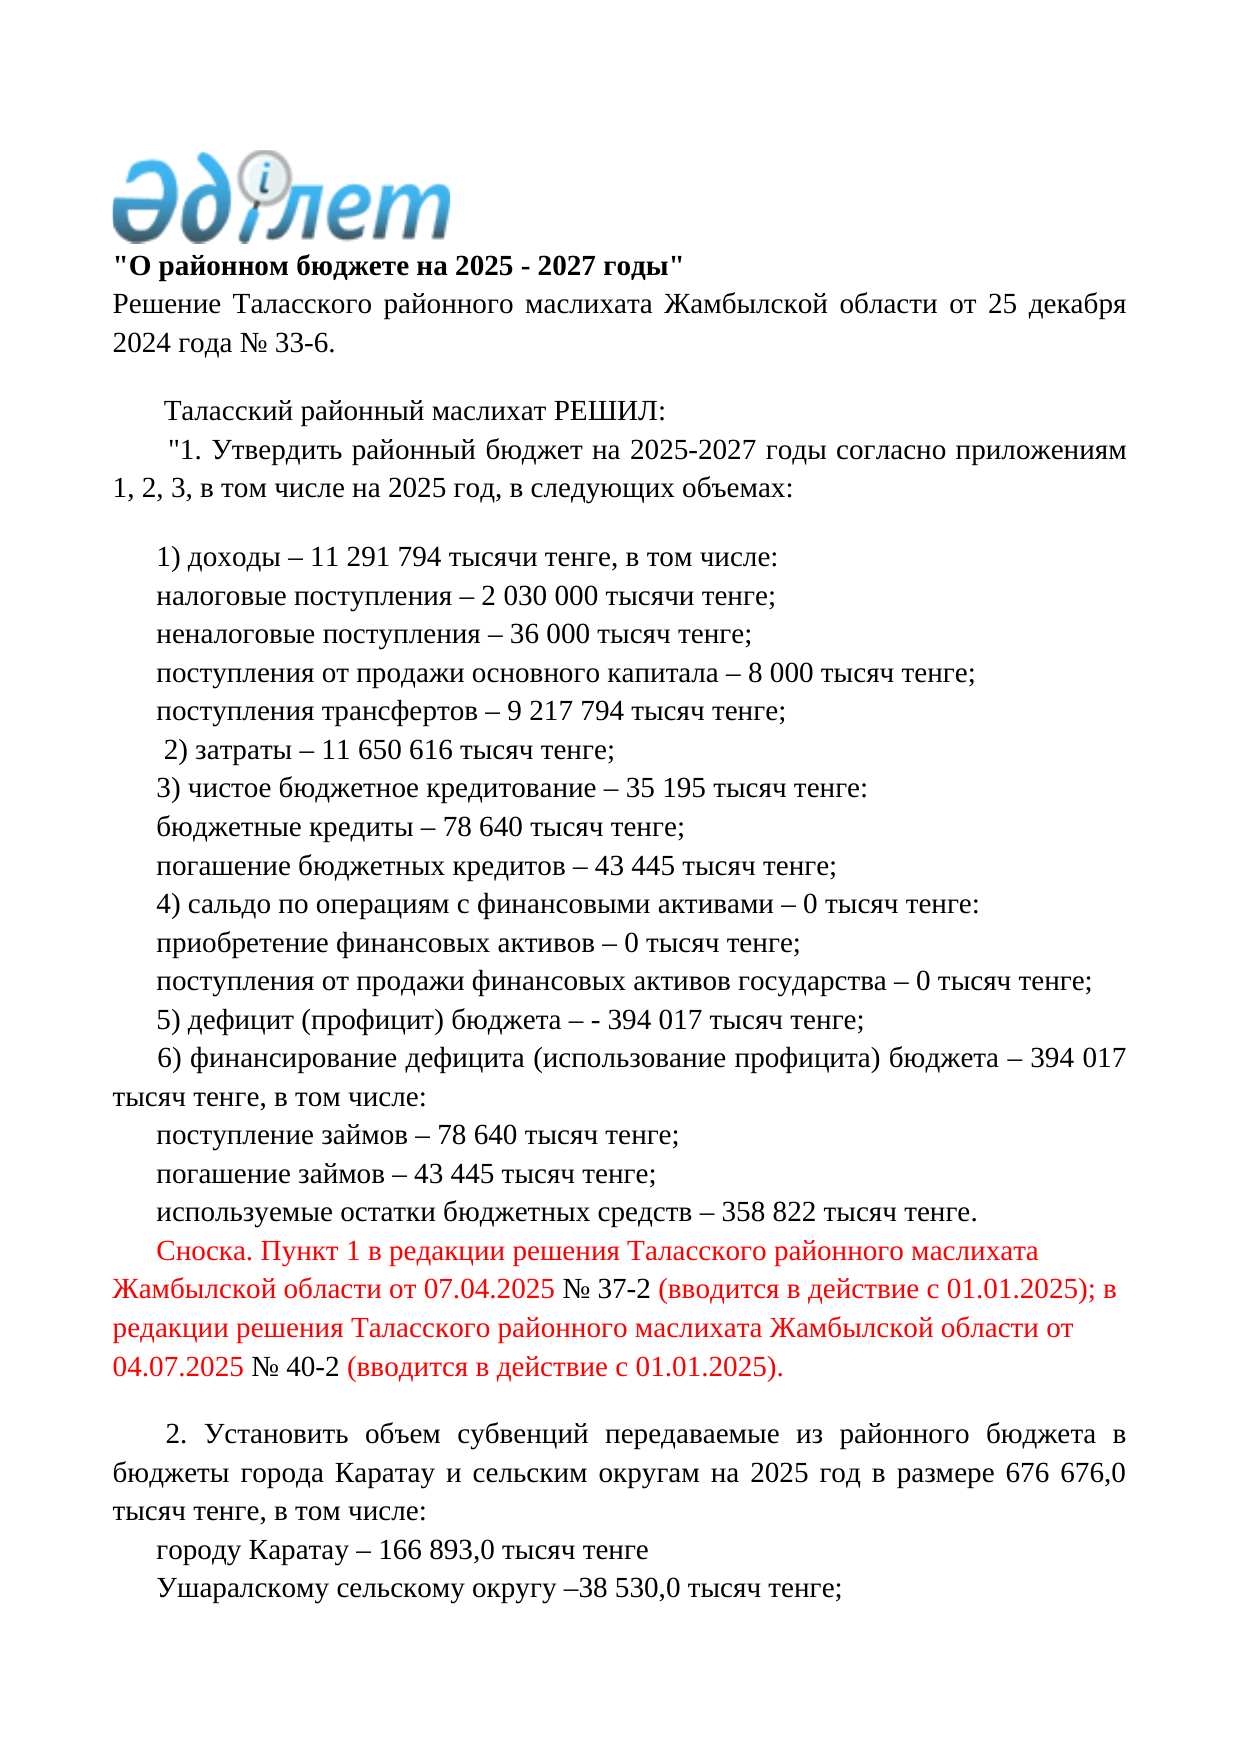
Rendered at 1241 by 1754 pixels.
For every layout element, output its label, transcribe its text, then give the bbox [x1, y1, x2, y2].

text поступление займов – 78 640 тысяч тенге; [112, 1117, 1128, 1151]
text бюджетные кредиты – 78 640 тысяч тенге; [112, 809, 1128, 843]
text 5) дефицит (профицит) бюджета – - 394 017 тысяч тенге; [112, 1002, 1128, 1035]
text поступления от продажи основного капитала – 8 000 тысяч тенге; [112, 655, 1128, 688]
text Таласский районный маслихат РЕШИЛ: [112, 393, 1128, 427]
text 1) доходы – 11 291 794 тысячи тенге, в том числе: [112, 539, 1128, 573]
text погашение займов – 43 445 тысяч тенге; [112, 1156, 1128, 1189]
text приобретение финансовых активов – 0 тысяч тенге; [112, 925, 1128, 958]
text налоговые поступления – 2 030 000 тысячи тенге; [112, 578, 1128, 611]
text городу Каратау – 166 893,0 тысяч тенге [112, 1532, 1128, 1565]
text поступления от продажи финансовых активов государства – 0 тысяч тенге; [112, 963, 1128, 997]
text 2) затраты – 11 650 616 тысяч тенге; [112, 732, 1128, 766]
text используемые остатки бюджетных средств – 358 822 тысяч тенге. [112, 1194, 1128, 1228]
text неналоговые поступления – 36 000 тысяч тенге; [112, 616, 1128, 650]
text 2. Установить объем субвенций передаваемые из районного бюджета в бюджеты города Каратау и сельским округам на 2025 год в размере 676 676,0 тысяч тенге, в том числе: [112, 1416, 1128, 1527]
text Ушаралскому сельскому округу –38 530,0 тысяч тенге; [112, 1570, 1128, 1604]
text погашение бюджетных кредитов – 43 445 тысяч тенге; [112, 848, 1128, 881]
text Решение Таласского районного маслихата Жамбылской области от 25 декабря 2024 года № 33-6. [112, 286, 1128, 358]
text "1. Утвердить районный бюджет на 2025-2027 годы согласно приложениям 1, 2, 3, в том числе на 2025 год, в следующих объемах: [112, 432, 1128, 504]
text 4) сальдо по операциям с финансовыми активами – 0 тысяч тенге: [112, 886, 1128, 920]
text поступления трансфертов – 9 217 794 тысяч тенге; [112, 693, 1128, 727]
picture [112, 150, 451, 244]
text 3) чистое бюджетное кредитование – 35 195 тысяч тенге: [112, 771, 1128, 804]
text Сноска. Пункт 1 в редакции решения Таласского районного маслихата Жамбылской области от 07.04.2025 № 37-2 (вводится в действие с 01.01.2025); в редакции решения Таласского районного маслихата Жамбылской области от 04.07.2025 № 40-2 (вводится в действие с 01.01.2025). [112, 1233, 1128, 1412]
text 6) финансирование дефицита (использование профицита) бюджета – 394 017 тысяч тенге, в том числе: [112, 1040, 1128, 1112]
text "О районном бюджете на 2025 - 2027 годы" [112, 248, 1128, 281]
